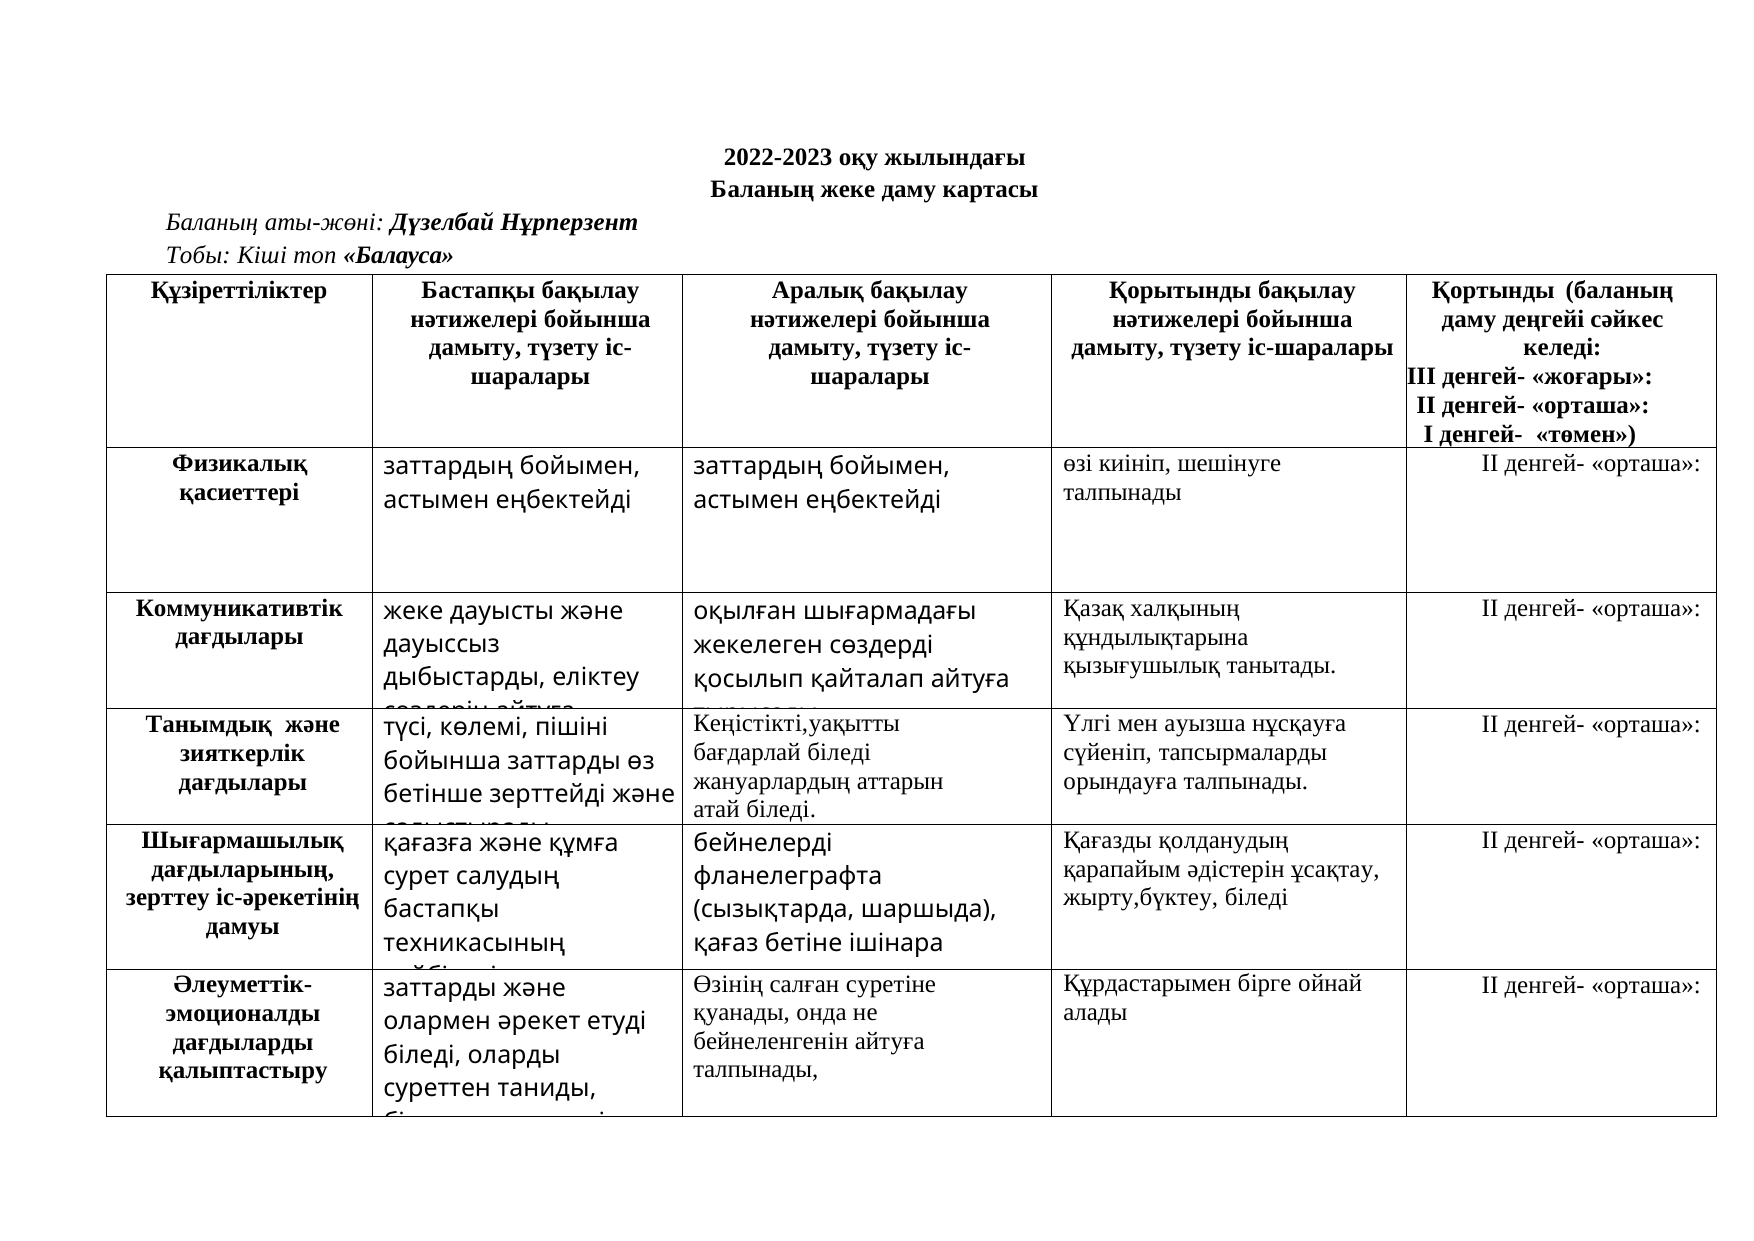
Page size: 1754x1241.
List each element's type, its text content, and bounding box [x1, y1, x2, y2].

text Тобы: Кіші топ «Балауса» [166, 240, 640, 269]
table_cell Өзінің салған суретіне қуанады, онда не бейнеленгенін айтуға талпынады, [683, 970, 1051, 1116]
table_cell II денгей- «орташа»: [1407, 709, 1716, 824]
table_cell бейнелерді фланелеграфта (сызықтарда, шаршыда), қағаз бетіне ішінара қояды және құрастырады [683, 825, 1051, 968]
table_header Құзіреттіліктер [107, 275, 372, 447]
table_cell II денгей- «орташа»: [1407, 825, 1716, 968]
table_cell II денгей- «орташа»: [1407, 448, 1716, 592]
table_cell өзі киініп, шешінуге талпынады [1052, 448, 1406, 592]
table_cell II денгей- «орташа»: [1407, 593, 1716, 708]
table_header Бастапқы бақылау нәтижелері бойынша дамыту, түзету іс-шаралары [373, 275, 682, 447]
table_header Қорытынды бақылау нәтижелері бойынша дамыту, түзету іс-шаралары [1052, 275, 1406, 447]
table_cell Әлеуметтік-эмоционалды дағдыларды қалыптастыру [107, 970, 372, 1116]
table_cell заттардың бойымен, астымен еңбектейді [683, 448, 1051, 592]
table_cell Үлгі мен ауызша нұсқауға сүйеніп, тапсырмаларды орындауға талпынады. [1052, 709, 1406, 824]
table_cell Құрдастарымен бірге ойнай алады [1052, 970, 1406, 1116]
table_cell жеке дауысты және дауыссыз дыбыстарды, еліктеу сөздерін айтуға талпынады. [373, 593, 682, 708]
table_cell түсі, көлемі, пішіні бойынша заттарды өз бетінше зерттейді және салыстырады [373, 709, 682, 824]
table_cell Шығармашылық дағдыларының, зерттеу іс-әрекетінің дамуы [107, 825, 372, 968]
table_cell Кеңістікті,уақытты бағдарлай біледі жануарлардың аттарын атай біледі. [683, 709, 1051, 824]
table_cell заттардың бойымен, астымен еңбектейді [373, 448, 682, 592]
text Баланың аты-жөні: Дүзелбай Нұрперзент [166, 207, 1632, 236]
table_cell II денгей- «орташа»: [1407, 970, 1716, 1116]
table_cell Физикалық қасиеттері [107, 448, 372, 592]
table_cell заттарды және олармен әрекет етуді біледі, оларды суреттен таниды, бірақ әрекет етуді білмейді. [373, 970, 682, 1116]
text 2022-2023 оқу жылындағы [106, 142, 1642, 171]
text Баланың жеке даму картасы [106, 174, 1642, 203]
table_cell Қазақ халқының құндылықтарына қызығушылық танытады. [1052, 593, 1406, 708]
table_cell Коммуникативтік дағдылары [107, 593, 372, 708]
table_cell Танымдық және зияткерлік дағдылары [107, 709, 372, 824]
table_header Қортынды (баланың даму деңгейі сәйкес келеді: III денгей- «жоғары»: II денгей- «орташа»: I денгей- «төмен») [1407, 275, 1716, 447]
table_header Аралық бақылау нәтижелері бойынша дамыту, түзету іс-шаралары [683, 275, 1051, 447]
table_cell Қағазды қолданудың қарапайым әдістерін ұсақтау, жырту,бүктеу, біледі [1052, 825, 1406, 968]
table_cell оқылған шығармадағы жекелеген сөздерді қосылып қайталап айтуға тырысады. [683, 593, 1051, 708]
table_cell қағазға және құмға сурет салудың бастапқы техникасының кейбіреуін меңгерген [373, 825, 682, 968]
